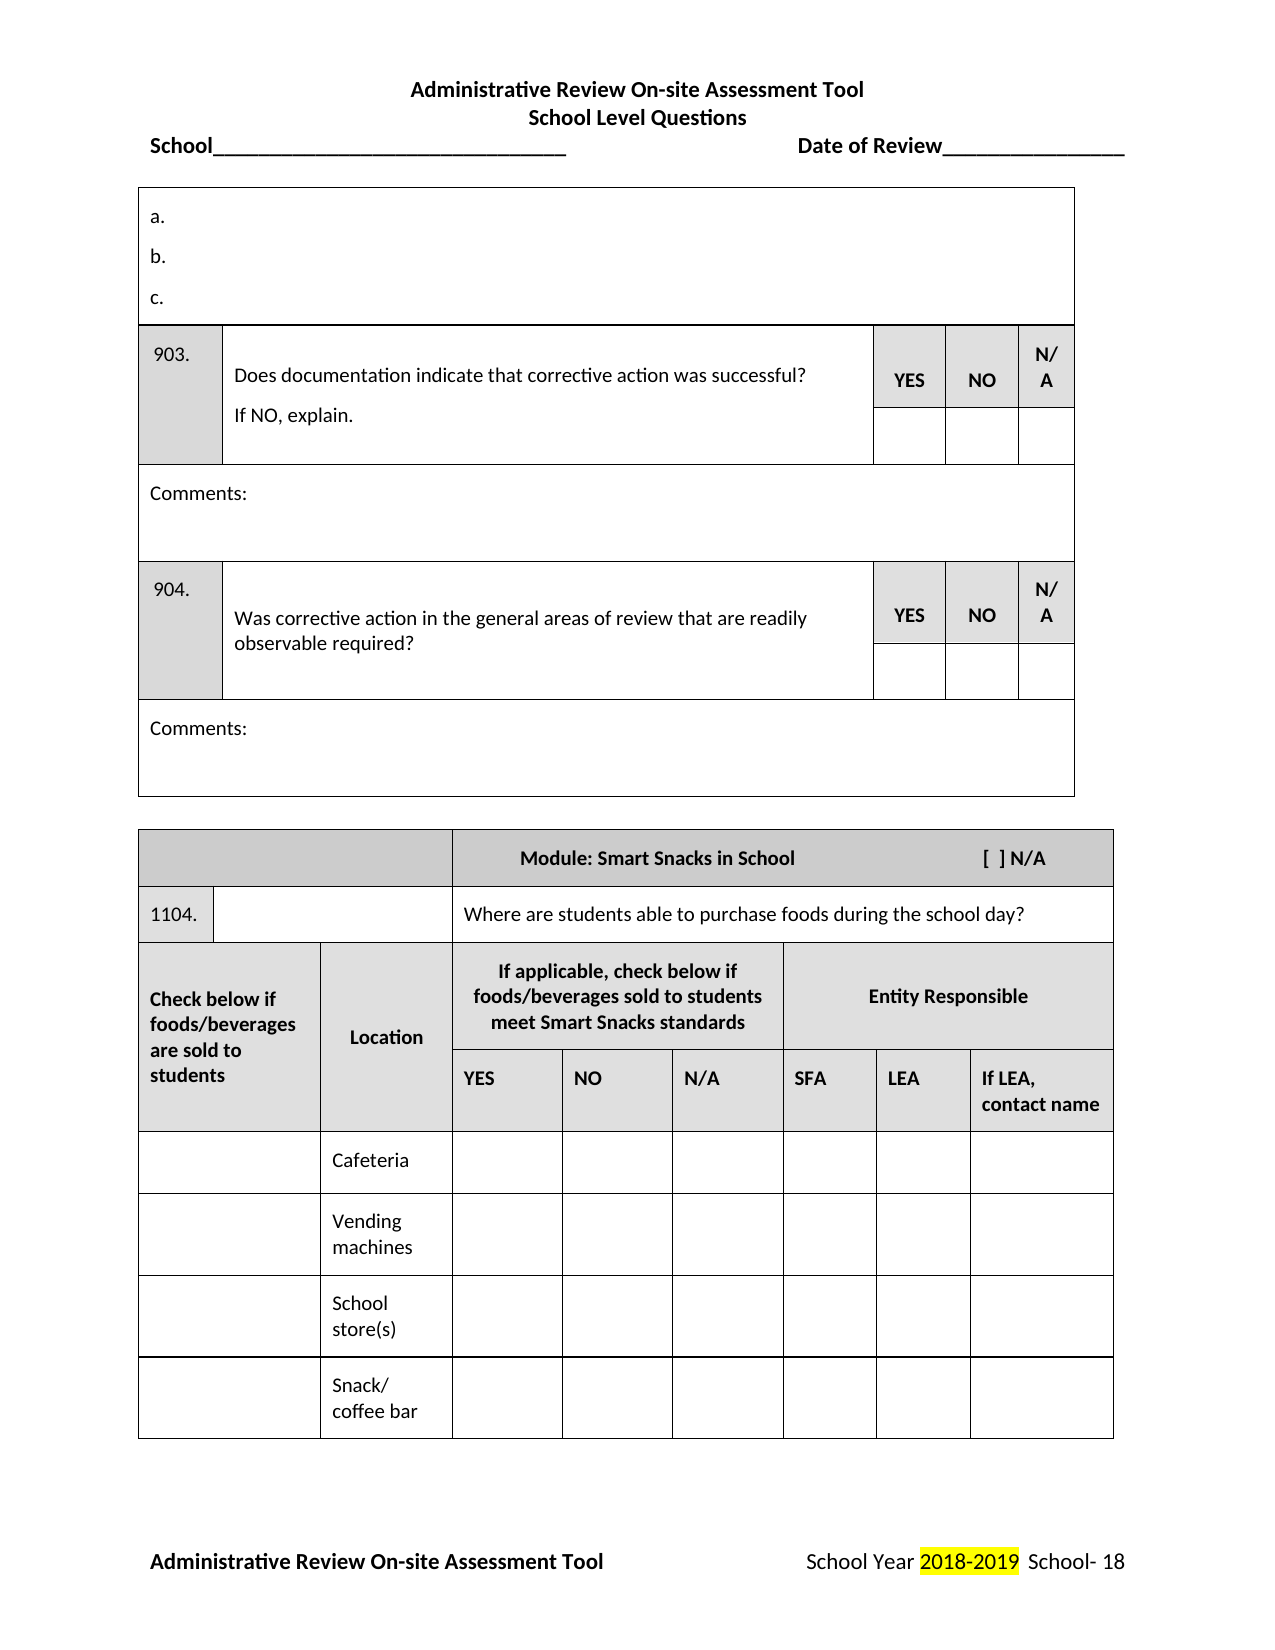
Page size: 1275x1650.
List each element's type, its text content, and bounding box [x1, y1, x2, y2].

table_cell [877, 1358, 970, 1438]
table_header 903. [139, 326, 222, 464]
table_cell If applicable, check below if foods/beverages sold to students meet Smart Snacks standards [453, 943, 783, 1049]
table_cell Check below if foods/beverages are sold to students [139, 943, 320, 1131]
table_cell Comments: a. b. c. [139, 188, 1074, 324]
table_cell [453, 1358, 562, 1438]
table_cell 1104. [139, 887, 213, 942]
table_cell [139, 1276, 320, 1356]
table_cell [453, 1132, 562, 1193]
table_header Does documentation indicate that corrective action was successful? If NO, explain. [223, 326, 873, 464]
table_header Module: Smart Snacks in School [ ] N/A [453, 830, 1113, 886]
table_cell Comments: [139, 465, 1074, 561]
table_cell N/A [1019, 562, 1074, 642]
table_cell Location [321, 943, 452, 1131]
table_cell [971, 1132, 1113, 1193]
table_cell YES [874, 562, 945, 642]
table_cell Where are students able to purchase foods during the school day? [453, 887, 1113, 942]
table_cell [563, 1358, 672, 1438]
table_cell [877, 1276, 970, 1356]
table_cell [673, 1132, 783, 1193]
table_cell N/A [673, 1050, 783, 1131]
table_cell [784, 1358, 876, 1438]
table_cell [946, 408, 1018, 464]
table_cell [139, 1358, 320, 1438]
table_cell [453, 1276, 562, 1356]
table_cell [139, 1194, 320, 1274]
table_cell YES [453, 1050, 562, 1131]
table_header NO [946, 326, 1018, 407]
table_cell [673, 1358, 783, 1438]
table_cell [214, 887, 452, 942]
table_cell 904. [139, 562, 222, 699]
table_cell [784, 1276, 876, 1356]
table_cell [784, 1194, 876, 1274]
table_cell [1019, 644, 1074, 699]
table_cell [971, 1358, 1113, 1438]
table_cell SFA [784, 1050, 876, 1131]
table_cell [784, 1132, 876, 1193]
table_cell [563, 1194, 672, 1274]
table_cell [673, 1194, 783, 1274]
table_cell [563, 1132, 672, 1193]
table_header YES [874, 326, 945, 407]
table_cell [971, 1276, 1113, 1356]
table_cell School store(s) [321, 1276, 452, 1356]
table_cell [673, 1276, 783, 1356]
table_cell [971, 1194, 1113, 1274]
table_cell [946, 644, 1018, 699]
table_cell Snack/coffee bar [321, 1358, 452, 1438]
table_cell Cafeteria [321, 1132, 452, 1193]
table_cell Was corrective action in the general areas of review that are readily observable required? [223, 562, 873, 699]
table_cell [874, 644, 945, 699]
table_cell Vending machines [321, 1194, 452, 1274]
table_cell [877, 1132, 970, 1193]
table_cell LEA [877, 1050, 970, 1131]
table_header [139, 830, 452, 886]
table_cell Entity Responsible [784, 943, 1113, 1049]
table_cell Comments: [139, 700, 1074, 796]
table_cell [874, 408, 945, 464]
table_cell [563, 1276, 672, 1356]
table_header N/A [1019, 326, 1074, 407]
table_cell NO [946, 562, 1018, 642]
table_cell [453, 1194, 562, 1274]
table_cell If LEA, contact name [971, 1050, 1113, 1131]
table_cell [1019, 408, 1074, 464]
table_cell NO [563, 1050, 672, 1131]
table_cell [877, 1194, 970, 1274]
table_cell [139, 1132, 320, 1193]
